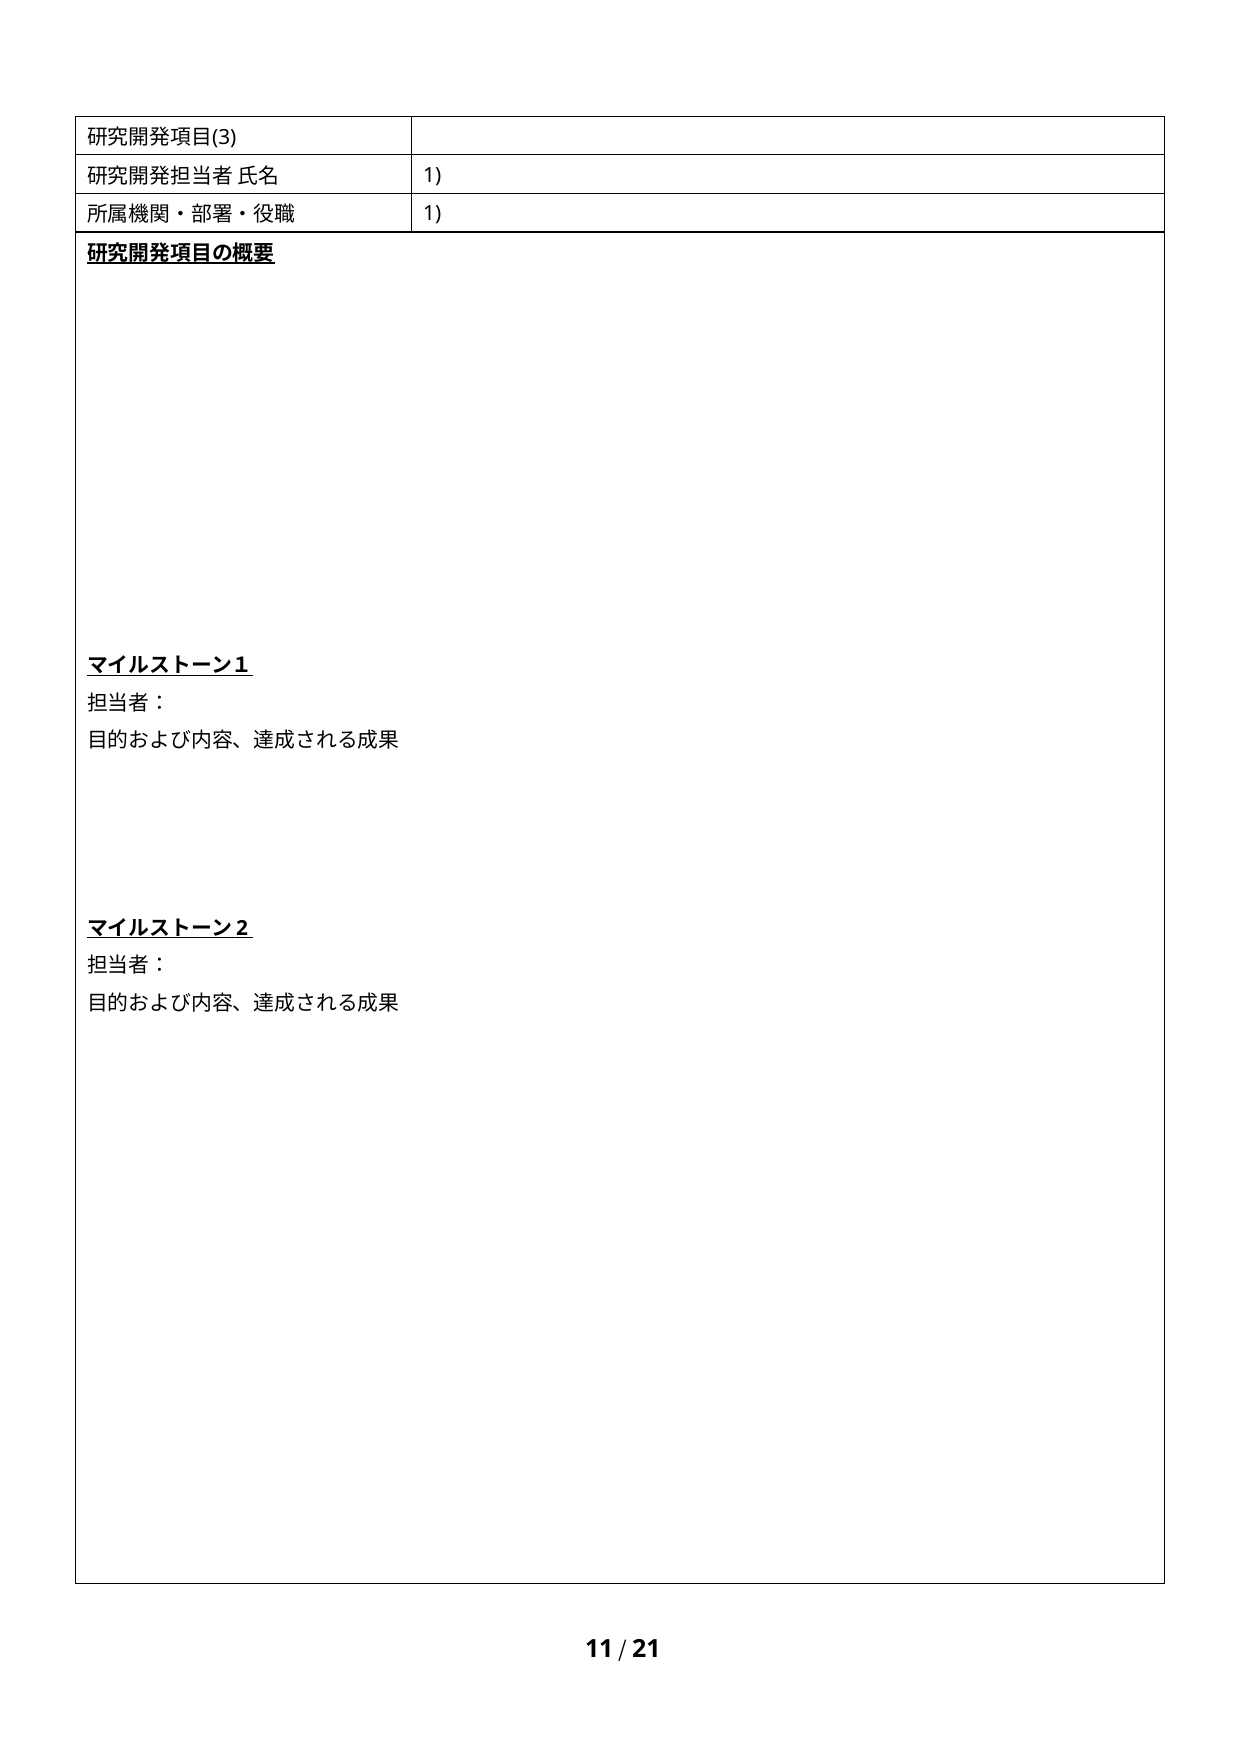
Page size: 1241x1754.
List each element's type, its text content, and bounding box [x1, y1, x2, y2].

table_cell 研究開発担当者 氏名 [76, 155, 411, 193]
table_header [412, 117, 1164, 154]
table_cell [412, 194, 1164, 231]
table_header 研究開発項目(3) [76, 117, 411, 154]
table_cell [412, 155, 1164, 193]
table_cell 所属機関・部署・役職 [76, 194, 411, 231]
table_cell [76, 233, 1164, 1582]
